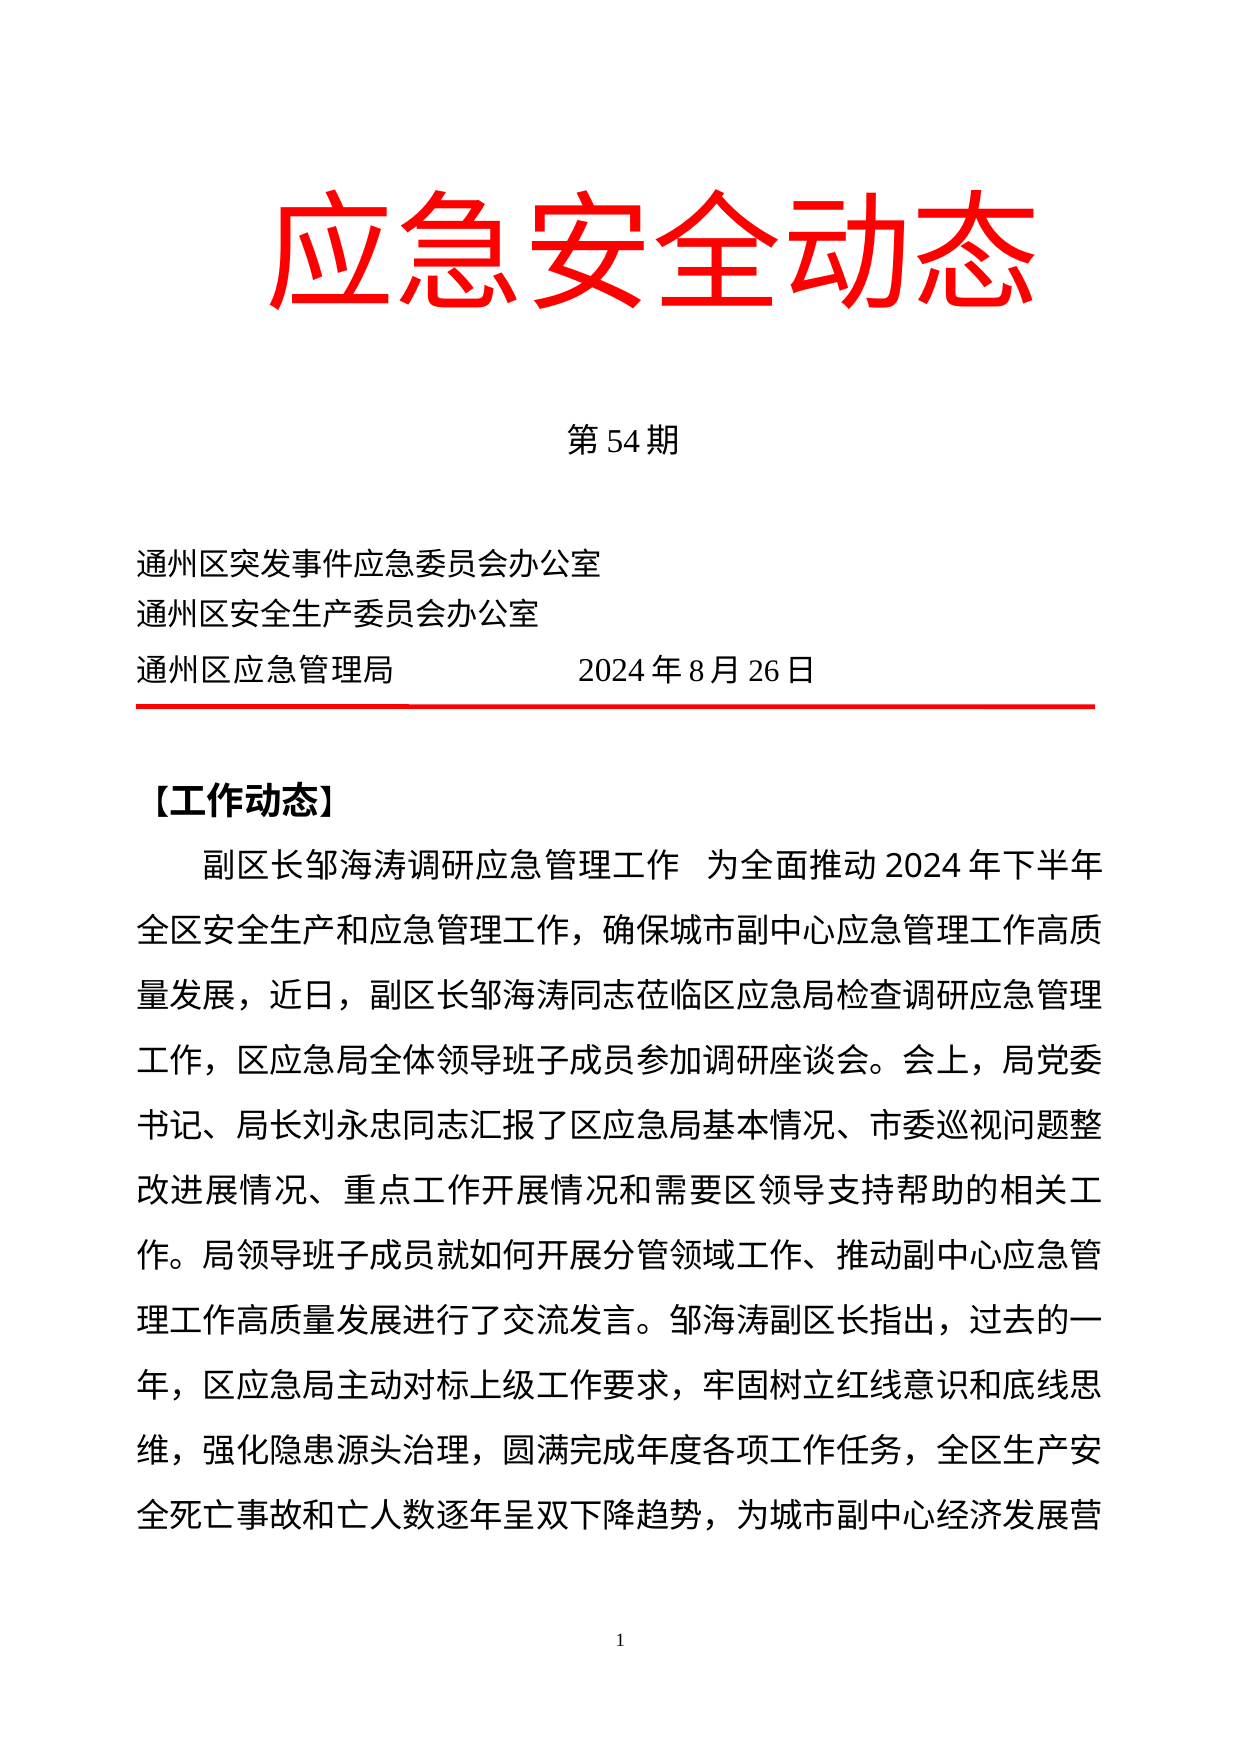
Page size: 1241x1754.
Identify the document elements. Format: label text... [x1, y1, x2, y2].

text 【工作动态】 [136, 766, 1104, 831]
text 通州区应急管理局 2024年8月26日 [136, 636, 1104, 701]
text 通州区安全生产委员会办公室 [136, 586, 1104, 636]
text 通州区突发事件应急委员会办公室 [136, 536, 1104, 586]
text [136, 831, 1104, 1546]
text 应急安全动态 [136, 146, 1104, 341]
text 第54期 [136, 406, 1110, 471]
